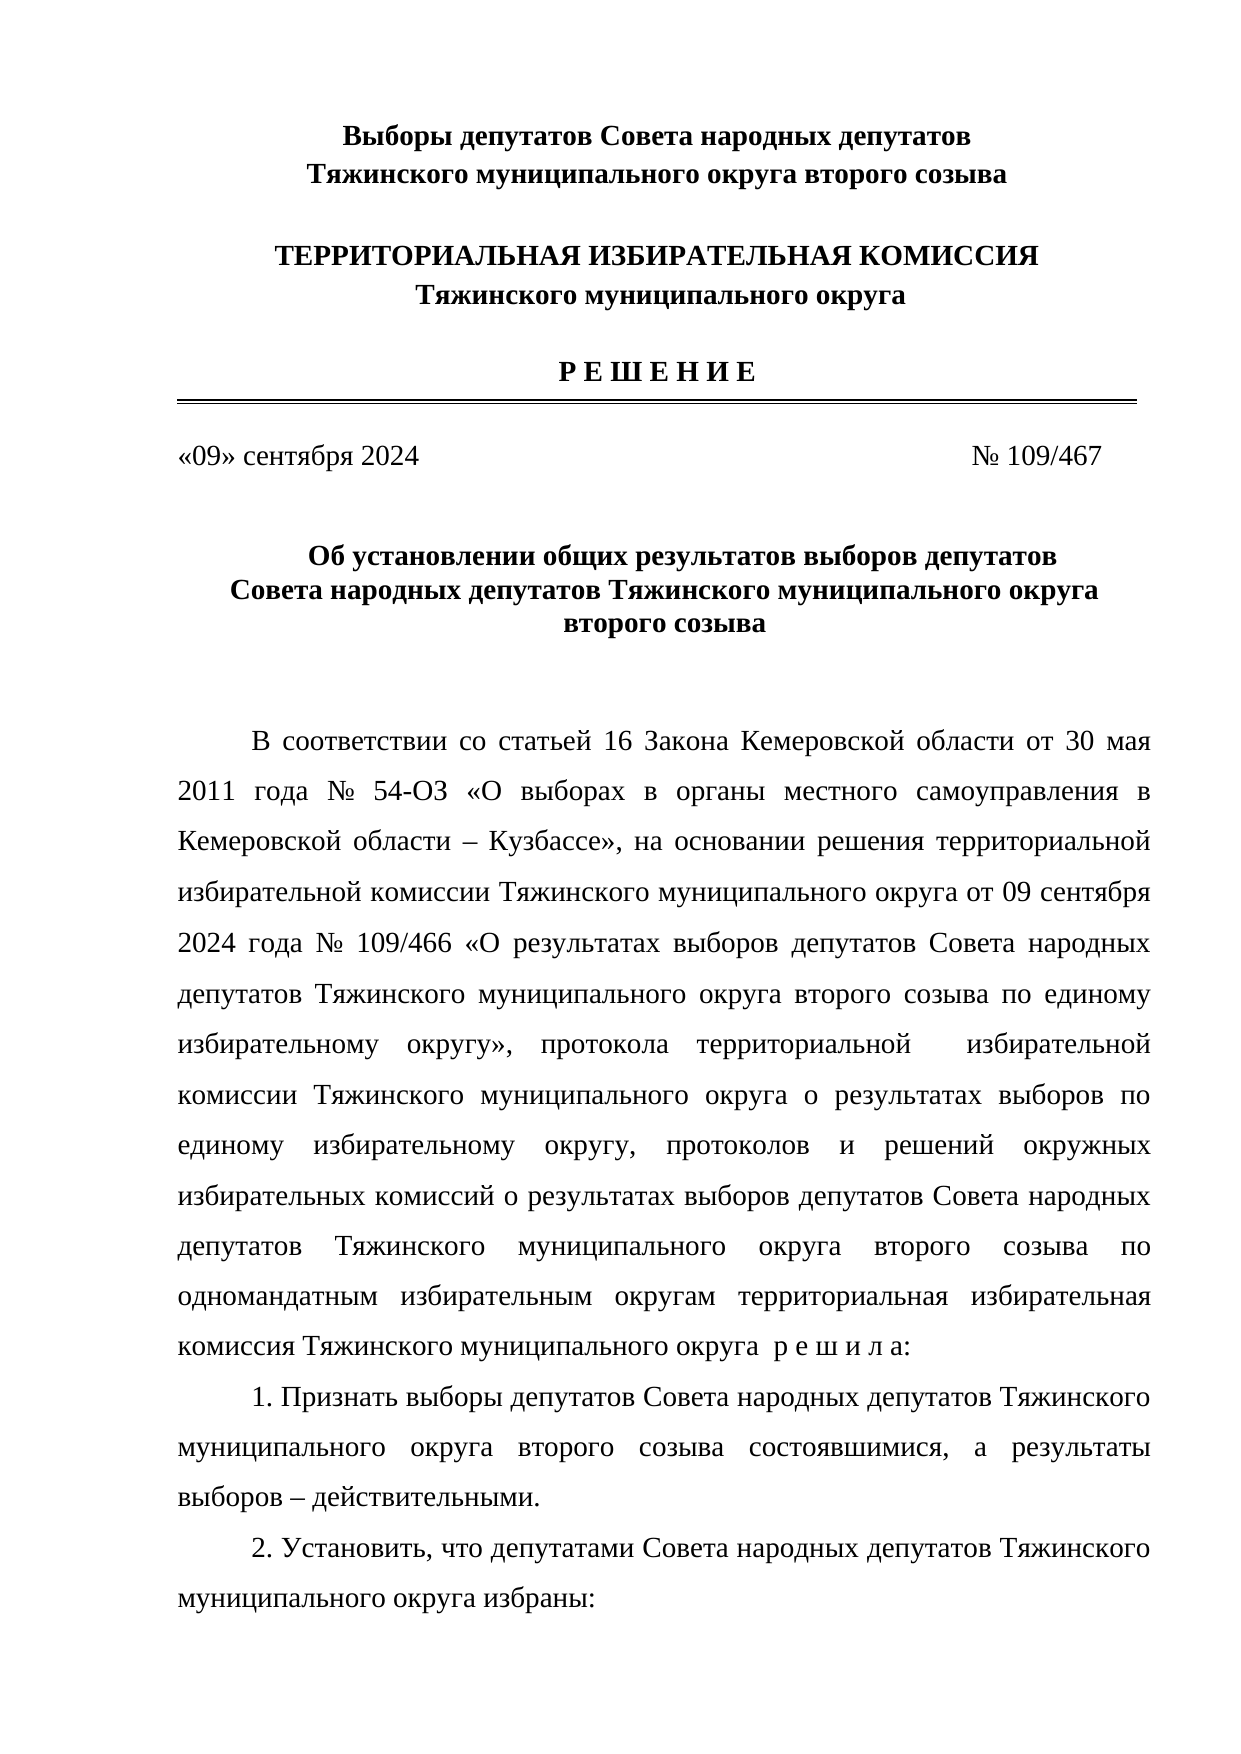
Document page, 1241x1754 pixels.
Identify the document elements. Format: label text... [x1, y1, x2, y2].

text Об установлении общих результатов выборов депутатов [177, 538, 1152, 572]
text 1. Признать выборы депутатов Совета народных депутатов Тяжинского муниципального округа второго созыва состоявшимися, а результаты выборов – действительными. [177, 1379, 1152, 1513]
text Совета народных депутатов Тяжинского муниципального округа второго созыва [177, 572, 1152, 639]
table_cell Р Е Ш Е Н И Е [177, 354, 1137, 399]
text В соответствии со статьей 16 Закона Кемеровской области от 30 мая 2011 года № 54-ОЗ «О выборах в органы местного самоуправления в Кемеровской области – Кузбассе», на основании решения территориальной избирательной комиссии Тяжинского муниципального округа от 09 сентября 2024 года № 109/466 «О результатах выборов депутатов Совета народных депутатов Тяжинского муниципального округа второго созыва по единому избирательному округу», протокола территориальной избирательной комиссии Тяжинского муниципального округа о результатах выборов по единому избирательному округу, протоколов и решений окружных избирательных комиссий о результатах выборов депутатов Совета народных депутатов Тяжинского муниципального округа второго созыва по одномандатным избирательным округам территориальная избирательная комиссия Тяжинского муниципального округа р е ш и л а: [177, 723, 1152, 1362]
table_header Выборы депутатов Совета народных депутатов Тяжинского муниципального округа второго созыва [177, 118, 1137, 238]
text «09» сентября 2024 № 109/467 [177, 438, 1152, 471]
table_cell ТЕРРИТОРИАЛЬНАЯ ИЗБИРАТЕЛЬНАЯ КОМИССИЯ Тяжинского муниципального округа [177, 238, 1137, 354]
text 2. Установить, что депутатами Совета народных депутатов Тяжинского муниципального округа избраны: [177, 1530, 1152, 1614]
